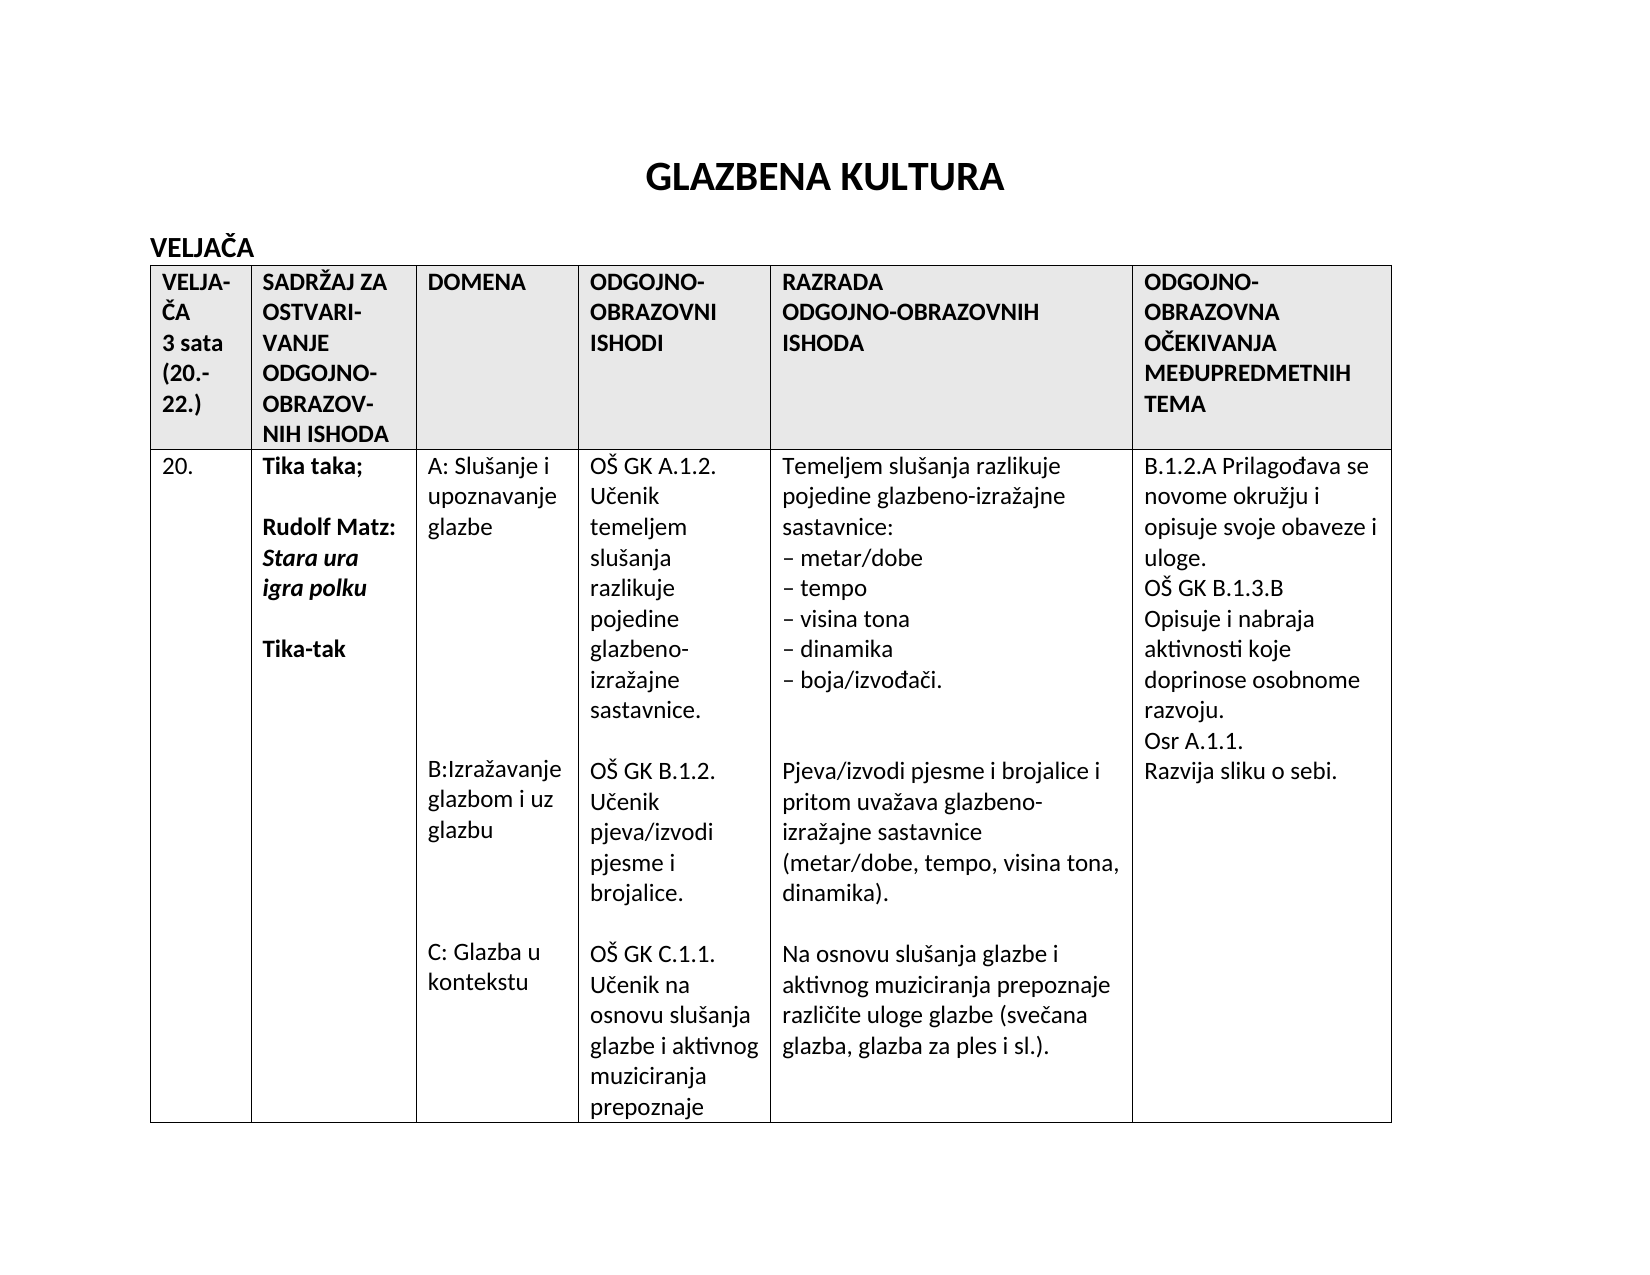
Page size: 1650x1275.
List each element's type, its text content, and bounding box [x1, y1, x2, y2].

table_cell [579, 450, 770, 1122]
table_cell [252, 450, 416, 1122]
table_header SADRŽAJ ZA OSTVARI- VANJE ODGOJNO-OBRAZOV-NIH ISHODA [252, 266, 416, 449]
table_cell 20. [151, 450, 251, 1122]
table_header ODGOJNO-OBRAZOVNI ISHODI [579, 266, 770, 449]
table_header ODGOJNO-OBRAZOVNA OČEKIVANJA MEĐUPREDMETNIH TEMA [1133, 266, 1391, 449]
text VELJAČA [150, 229, 1500, 265]
table_header DOMENA [417, 266, 578, 449]
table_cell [417, 450, 578, 1122]
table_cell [1133, 450, 1391, 1122]
table_header RAZRADA ODGOJNO-OBRAZOVNIH ISHODA [771, 266, 1132, 449]
text GLAZBENA KULTURA [150, 150, 1500, 201]
table_header VELJA-ČA 3 sata (20.-22.) [151, 266, 251, 449]
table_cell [771, 450, 1132, 1122]
